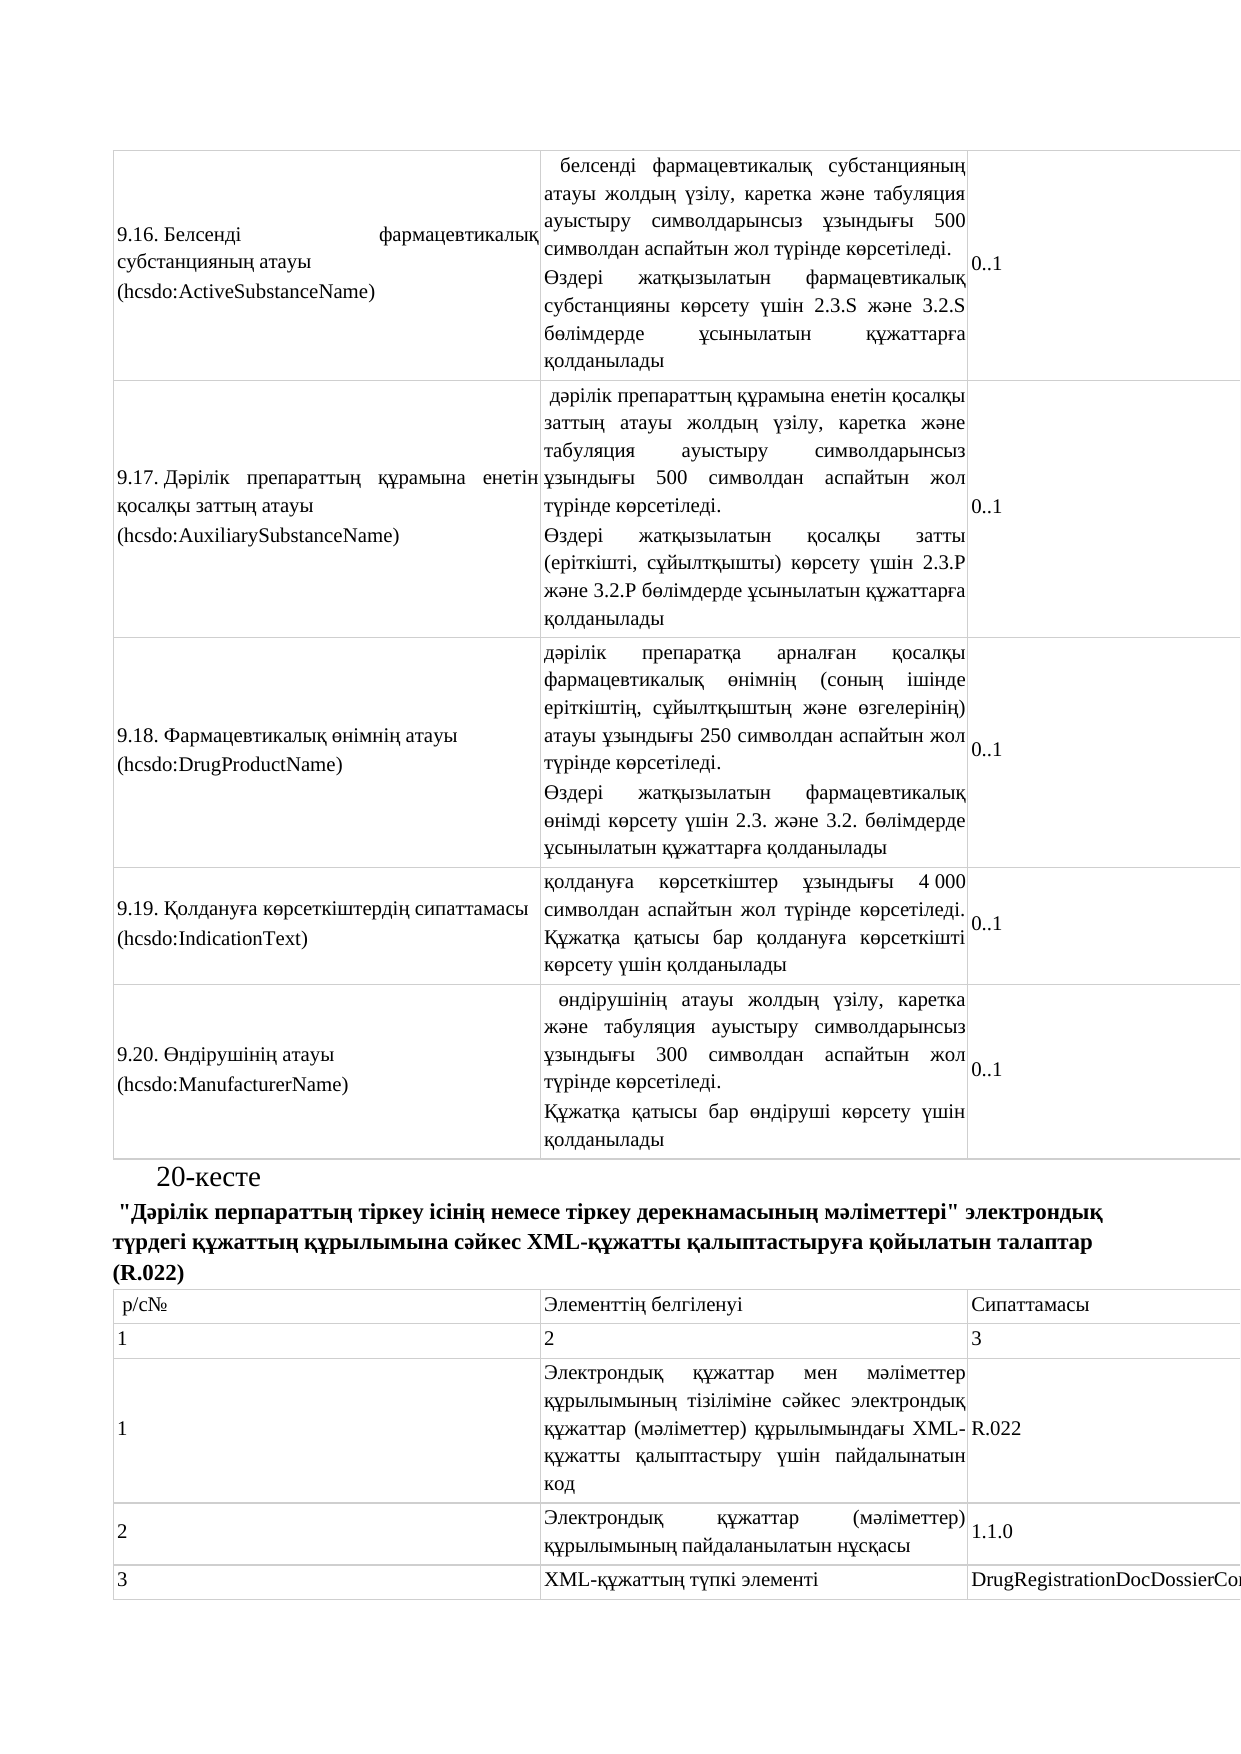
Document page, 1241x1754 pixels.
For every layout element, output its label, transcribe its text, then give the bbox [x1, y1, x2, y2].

table_cell 2 [541, 1324, 967, 1357]
table_header р/с№ [114, 1290, 540, 1323]
table_cell 9.17. Дәрілік препараттың құрамына енетін қосалқы заттың атауы (hcsdo:​Auxiliary​Substance​Name) [114, 381, 540, 637]
table_cell қолдануға көрсеткіштер ұзындығы 4 000 символдан аспайтын жол түрінде көрсетіледі. Құжатқа қатысы бар қолдануға көрсеткішті көрсету үшін қолданылады [541, 868, 967, 984]
table_cell 1.1.0 [968, 1504, 1240, 1564]
table_header Элементтің белгіленуі [541, 1290, 967, 1323]
table_cell 0..1 [968, 151, 1240, 380]
table_cell 0..1 [968, 638, 1240, 867]
table_cell Электрондық құжаттар мен мәліметтер құрылымының тізіліміне сәйкес электрондық құжаттар (мәліметтер) құрылымындағы XML-құжатты қалыптастыру үшін пайдалынатын код [541, 1359, 967, 1502]
table_cell 0..1 [968, 381, 1240, 637]
table_cell R.022 [968, 1359, 1240, 1502]
table_cell 9.18. Фармацевтикалық өнімнің атауы (hcsdo:​Drug​Product​Name) [114, 638, 540, 867]
table_cell 1 [114, 1324, 540, 1357]
table_cell өндірушінің атауы жолдың үзілу, каретка және табуляция ауыстыру символдарынсыз ұзындығы 300 символдан аспайтын жол түрінде көрсетіледі. Құжатқа қатысы бар өндіруші көрсету үшін қолданылады [541, 985, 967, 1158]
table_cell дәрілік препаратқа арналған қосалқы фармацевтикалық өнімнің (соның ішінде еріткіштің, сұйылтқыштың және өзгелерінің) атауы ұзындығы 250 символдан аспайтын жол түрінде көрсетіледі. Өздері жатқызылатын фармацевтикалық өнімді көрсету үшін 2.3. және 3.2. бөлімдерде ұсынылатын құжаттарға қолданылады [541, 638, 967, 867]
table_cell 2 [114, 1504, 540, 1564]
table_cell дәрілік препараттың құрамына енетін қосалқы заттың атауы жолдың үзілу, каретка және табуляция ауыстыру символдарынсыз ұзындығы 500 символдан аспайтын жол түрінде көрсетіледі. Өздері жатқызылатын қосалқы затты (еріткішті, сұйылтқышты) көрсету үшін 2.3.Р және 3.2.Р бөлімдерде ұсынылатын құжаттарға қолданылады [541, 381, 967, 637]
table_cell 1 [114, 1359, 540, 1502]
table_cell XML-құжаттың түпкі элементі [541, 1566, 967, 1599]
table_cell белсенді фармацевтикалық субстанцияның атауы жолдың үзілу, каретка және табуляция ауыстыру символдарынсыз ұзындығы 500 символдан аспайтын жол түрінде көрсетіледі. Өздері жатқызылатын фармацевтикалық субстанцияны көрсету үшін 2.3.S және 3.2.S бөлімдерде ұсынылатын құжаттарға қолданылады [541, 151, 967, 380]
table_cell 0..1 [968, 985, 1240, 1158]
text "Дәрілік перпараттың тіркеу ісінің немесе тіркеу дерекнамасының мәліметтері" электрондық түрдегі құжаттың құрылымына сәйкес XML-құжатты қалыптастыруға қойылатын талаптар (R.022) [112, 1198, 1128, 1285]
table_cell 9.16. Белсенді фармацевтикалық субстанцияның атауы (hcsdo:​Active​Substance​Name) [114, 151, 540, 380]
table_cell Электрондық құжаттар (мәліметтер) құрылымының пайдаланылатын нұсқасы [541, 1504, 967, 1564]
table_cell 9.19. Қолдануға көрсеткіштердің сипаттамасы (hcsdo:​Indication​Text) [114, 868, 540, 984]
table_header Сипаттамасы [968, 1290, 1240, 1323]
text 20-кесте [112, 1159, 1128, 1193]
table_cell 3 [968, 1324, 1240, 1357]
table_cell 0..1 [968, 868, 1240, 984]
table_cell 3 [114, 1566, 540, 1599]
table_cell 9.20. Өндірушінің атауы (hcsdo:​Manufacturer​Name) [114, 985, 540, 1158]
table_cell DrugRegistrationDocDossierContentDetails [968, 1566, 1240, 1599]
